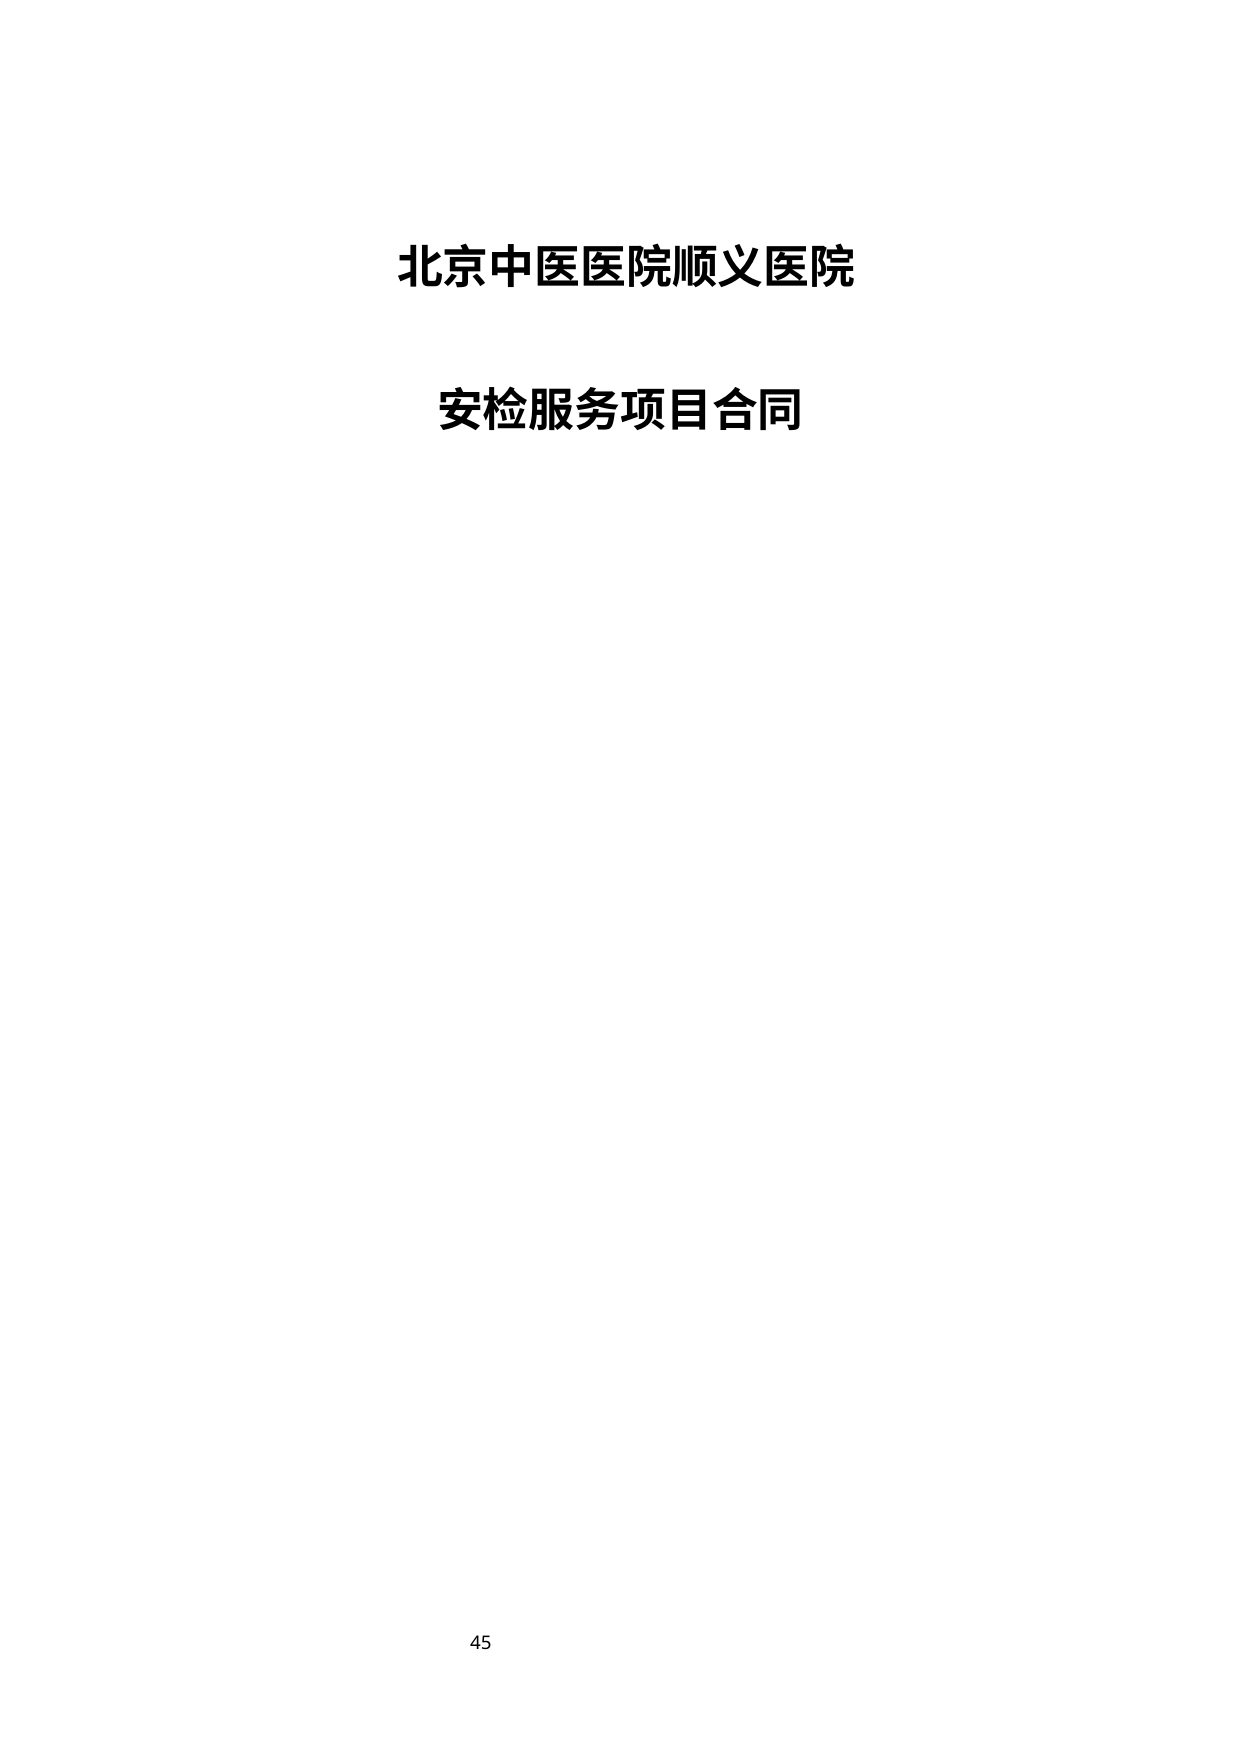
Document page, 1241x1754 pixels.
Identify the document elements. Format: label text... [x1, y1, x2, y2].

text 北京中医医院顺义医院 [187, 214, 1053, 312]
text 安检服务项目合同 [187, 358, 1053, 455]
